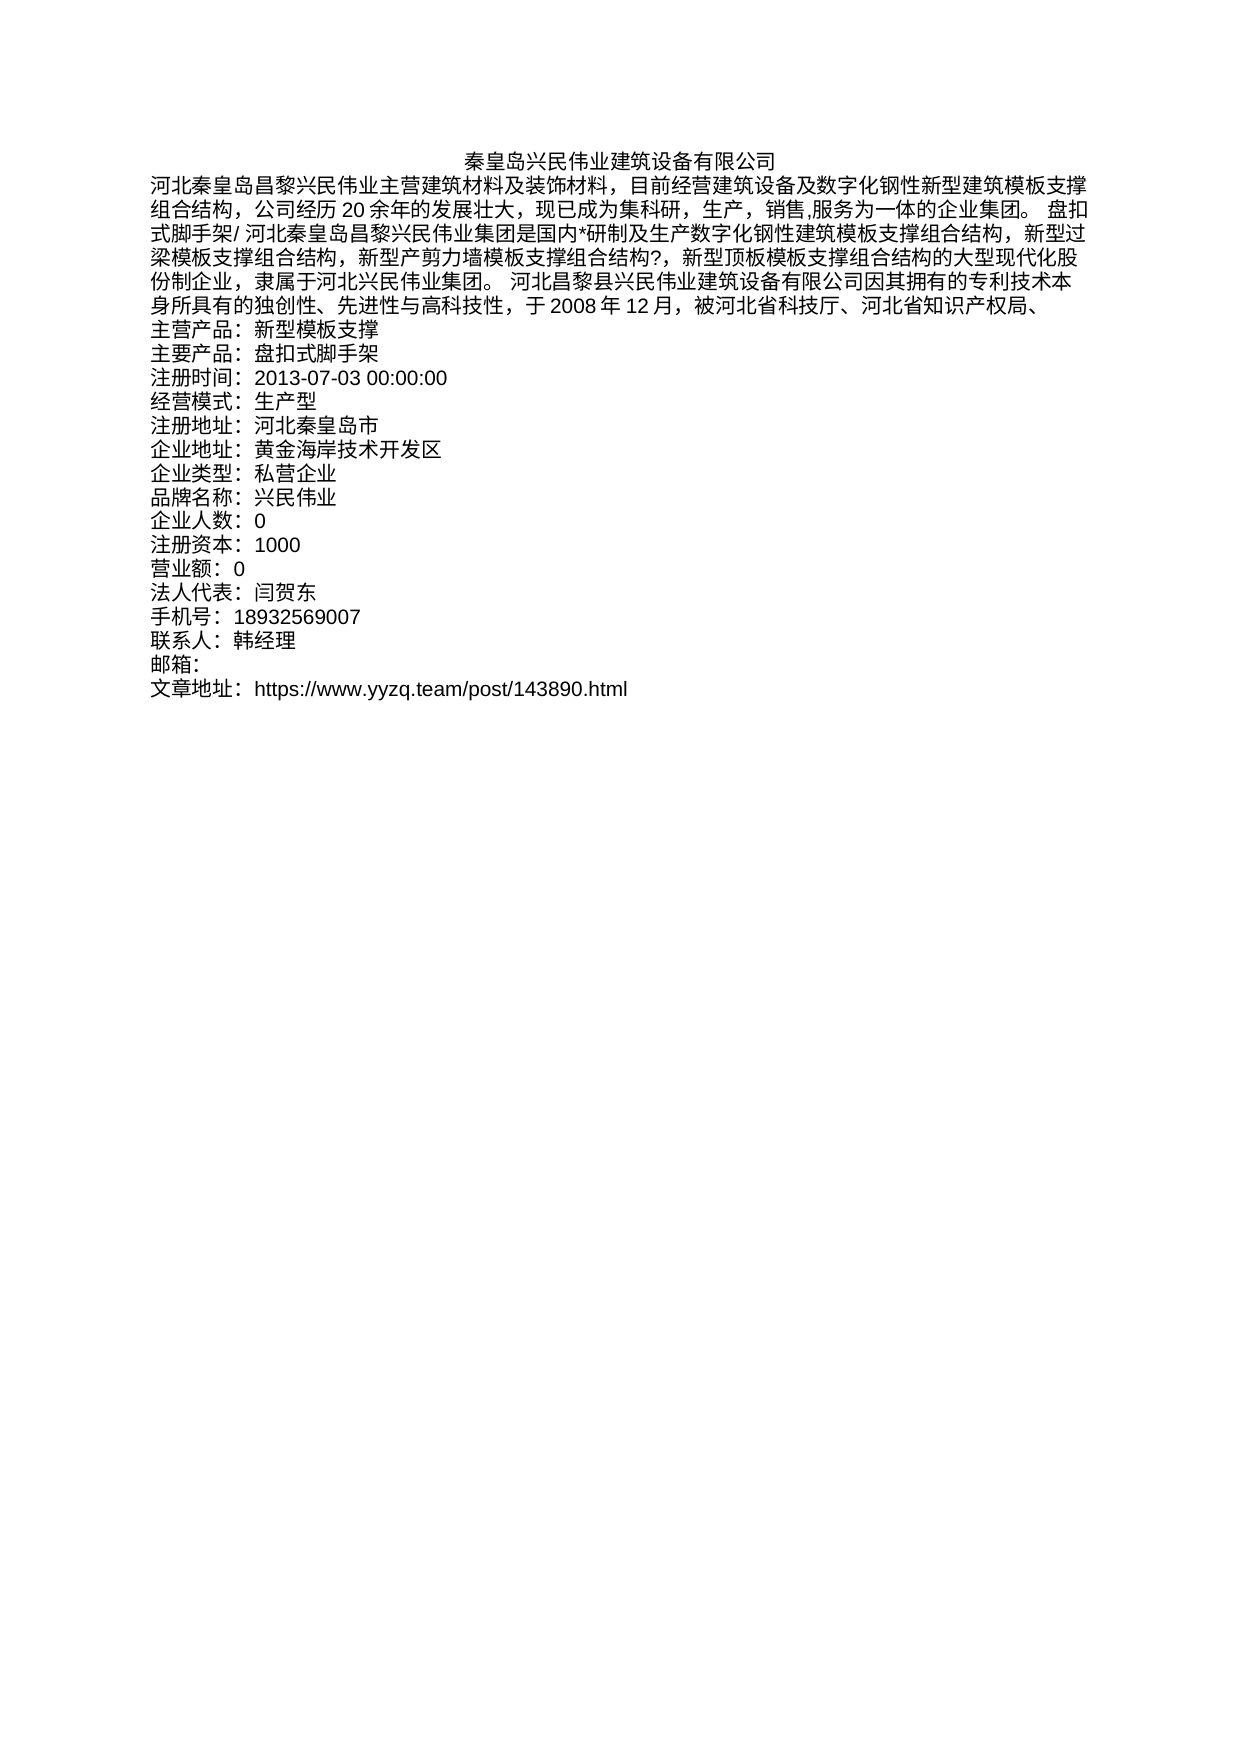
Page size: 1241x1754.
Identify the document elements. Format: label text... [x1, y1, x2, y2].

text 企业地址：黄金海岸技术开发区 [150, 437, 1090, 461]
text 邮箱： [150, 653, 1090, 677]
text 注册时间：2013-07-03 00:00:00 [150, 366, 1090, 389]
text 文章地址：https://www.yyzq.team/post/143890.html [150, 677, 1090, 701]
text 企业人数：0 [150, 509, 1090, 533]
text 营业额：0 [150, 557, 1090, 581]
text 主营产品：新型模板支撑 [150, 318, 1090, 342]
text 主要产品：盘扣式脚手架 [150, 342, 1090, 366]
text 品牌名称：兴民伟业 [150, 485, 1090, 509]
text 法人代表：闫贺东 [150, 581, 1090, 605]
text 河北秦皇岛昌黎兴民伟业主营建筑材料及装饰材料，目前经营建筑设备及数字化钢性新型建筑模板支撑组合结构，公司经历20余年的发展壮大，现已成为集科研，生产，销售,服务为一体的企业集团。 盘扣式脚手架/ 河北秦皇岛昌黎兴民伟业集团是国内*研制及生产数字化钢性建筑模板支撑组合结构，新型过梁模板支撑组合结构，新型产剪力墙模板支撑组合结构?，新型顶板模板支撑组合结构的大型现代化股份制企业，隶属于河北兴民伟业集团。 河北昌黎县兴民伟业建筑设备有限公司因其拥有的专利技术本身所具有的独创性、先进性与高科技性，于2008年12月，被河北省科技厅、河北省知识产权局、 [150, 174, 1090, 318]
text 秦皇岛兴民伟业建筑设备有限公司 [150, 150, 1090, 174]
text 手机号：18932569007 [150, 605, 1090, 629]
text 注册地址：河北秦皇岛市 [150, 413, 1090, 437]
text 注册资本：1000 [150, 533, 1090, 557]
text 经营模式：生产型 [150, 389, 1090, 413]
text 企业类型：私营企业 [150, 461, 1090, 485]
text 联系人：韩经理 [150, 629, 1090, 653]
